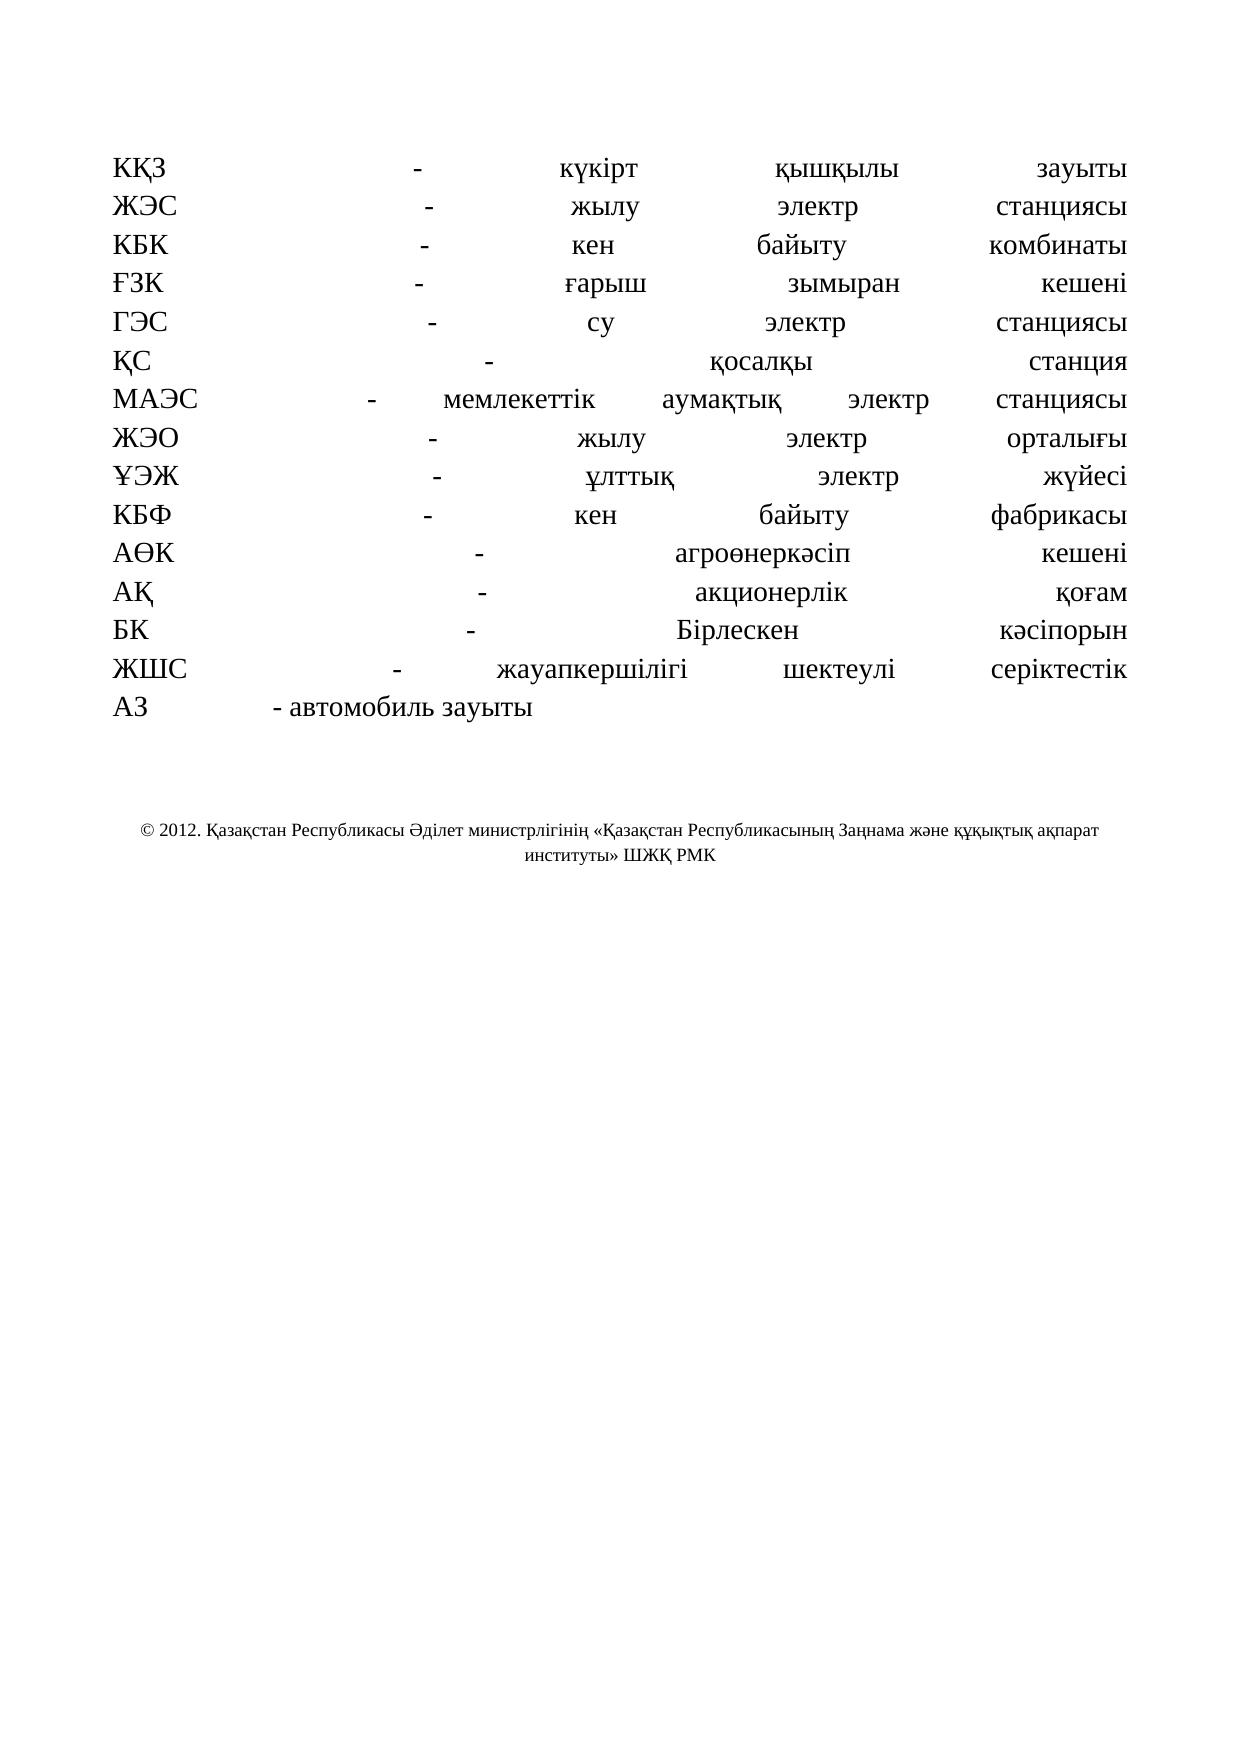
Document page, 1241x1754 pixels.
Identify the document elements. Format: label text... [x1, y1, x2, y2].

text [112, 150, 1128, 723]
text © 2012. Қазақстан Республикасы Әділет министрлігінің «Қазақстан Республикасының Заңнама және құқықтық ақпарат институты» ШЖҚ РМК [112, 819, 1128, 865]
